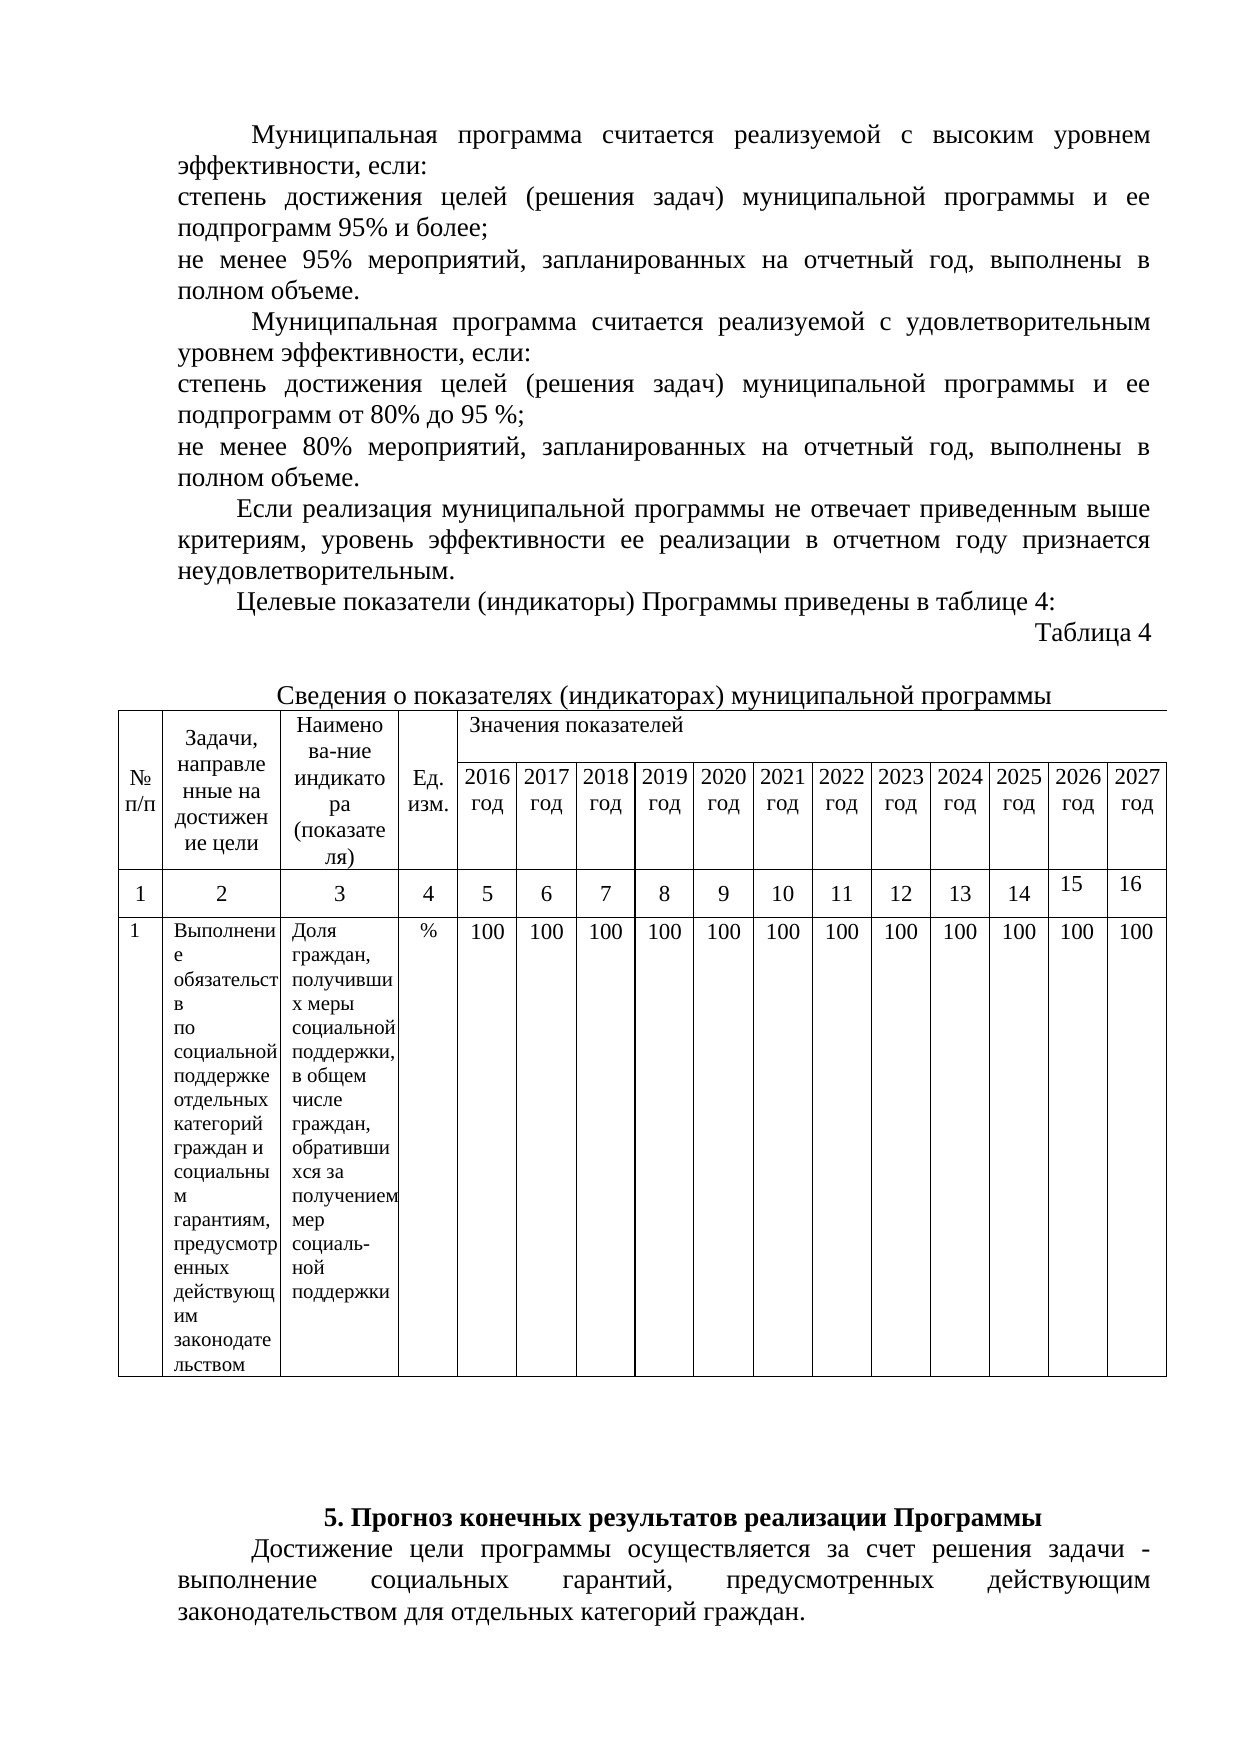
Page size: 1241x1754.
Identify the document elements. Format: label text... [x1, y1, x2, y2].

table_cell 2025 год [990, 763, 1048, 869]
table_cell 100 [990, 918, 1048, 1376]
text Целевые показатели (индикаторы) Программы приведены в таблице 4: [177, 585, 1152, 616]
table_cell 2 [163, 870, 280, 917]
table_cell 2020 год [694, 763, 753, 869]
table_cell 3 [281, 870, 398, 917]
text степень достижения целей (решения задач) муниципальной программы и ее подпрограмм 95% и более; [177, 180, 1152, 243]
table_header Ед. изм. [399, 711, 457, 869]
table_cell Выполнение обязательств по социальной поддержке отдельных категорий граждан и социальным гарантиям, предусмотренных действующим законодательством [163, 918, 280, 1376]
text Сведения о показателях (индикаторах) муниципальной программы [177, 679, 1152, 710]
text Если реализация муниципальной программы не отвечает приведенным выше критериям, уровень эффективности ее реализации в отчетном году признается неудовлетворительным. [177, 492, 1152, 585]
table_cell 2021 год [754, 763, 812, 869]
text не менее 80% мероприятий, запланированных на отчетный год, выполнены в полном объеме. [177, 429, 1152, 492]
text Достижение цели программы осуществляется за счет решения задачи -выполнение социальных гарантий, предусмотренных действующим законодательством для отдельных категорий граждан. [177, 1532, 1152, 1626]
table_cell 100 [1049, 918, 1107, 1376]
table_cell 2019 год [636, 763, 693, 869]
table_cell 2027 год [1108, 763, 1166, 869]
table_cell 100 [458, 918, 516, 1376]
text Таблица 4 [177, 616, 1152, 648]
table_cell 4 [399, 870, 457, 917]
table_cell 7 [577, 870, 634, 917]
table_cell 16 [1108, 870, 1166, 917]
table_cell 8 [636, 870, 693, 917]
text 5. Прогноз конечных результатов реализации Программы [215, 1501, 1152, 1532]
table_cell 12 [872, 870, 930, 917]
table_cell 100 [813, 918, 871, 1376]
table_cell 100 [872, 918, 930, 1376]
table_cell 100 [931, 918, 989, 1376]
table_cell 100 [754, 918, 812, 1376]
table_header № п/п [119, 711, 162, 869]
text степень достижения целей (решения задач) муниципальной программы и ее подпрограмм от 80% до 95 %; [177, 367, 1152, 429]
text не менее 95% мероприятий, запланированных на отчетный год, выполнены в полном объеме. [177, 243, 1152, 305]
table_cell 6 [517, 870, 576, 917]
table_cell 100 [517, 918, 576, 1376]
text Муниципальная программа считается реализуемой с высоким уровнем эффективности, если: [177, 118, 1152, 180]
text Муниципальная программа считается реализуемой с удовлетворительным уровнем эффективности, если: [177, 305, 1152, 367]
table_cell 2026 год [1049, 763, 1107, 869]
table_cell 1 [119, 918, 162, 1376]
table_cell 100 [694, 918, 753, 1376]
table_cell 2018 год [577, 763, 634, 869]
table_cell 100 [577, 918, 634, 1376]
table_cell 2016 год [458, 763, 516, 869]
table_cell 11 [813, 870, 871, 917]
table_header Значения показателей [458, 711, 1167, 762]
table_cell % [399, 918, 457, 1376]
table_cell 2024 год [931, 763, 989, 869]
table_cell 9 [694, 870, 753, 917]
table_cell 100 [636, 918, 693, 1376]
table_header Наименова-ние индикатора (показателя) [281, 711, 398, 869]
table_cell 5 [458, 870, 516, 917]
table_cell 2023 год [872, 763, 930, 869]
table_cell 2022 год [813, 763, 871, 869]
table_cell 13 [931, 870, 989, 917]
table_cell 100 [1108, 918, 1166, 1376]
table_cell 14 [990, 870, 1048, 917]
table_cell 15 [1049, 870, 1107, 917]
table_cell 10 [754, 870, 812, 917]
table_header Задачи, направленные на достижение цели [163, 711, 280, 869]
table_cell 1 [119, 870, 162, 917]
table_cell Доля граждан, получивших меры социальной поддержки, в общем числе граждан, обратившихся за получением мер социаль-ной поддержки [281, 918, 398, 1376]
table_cell 2017 год [517, 763, 576, 869]
